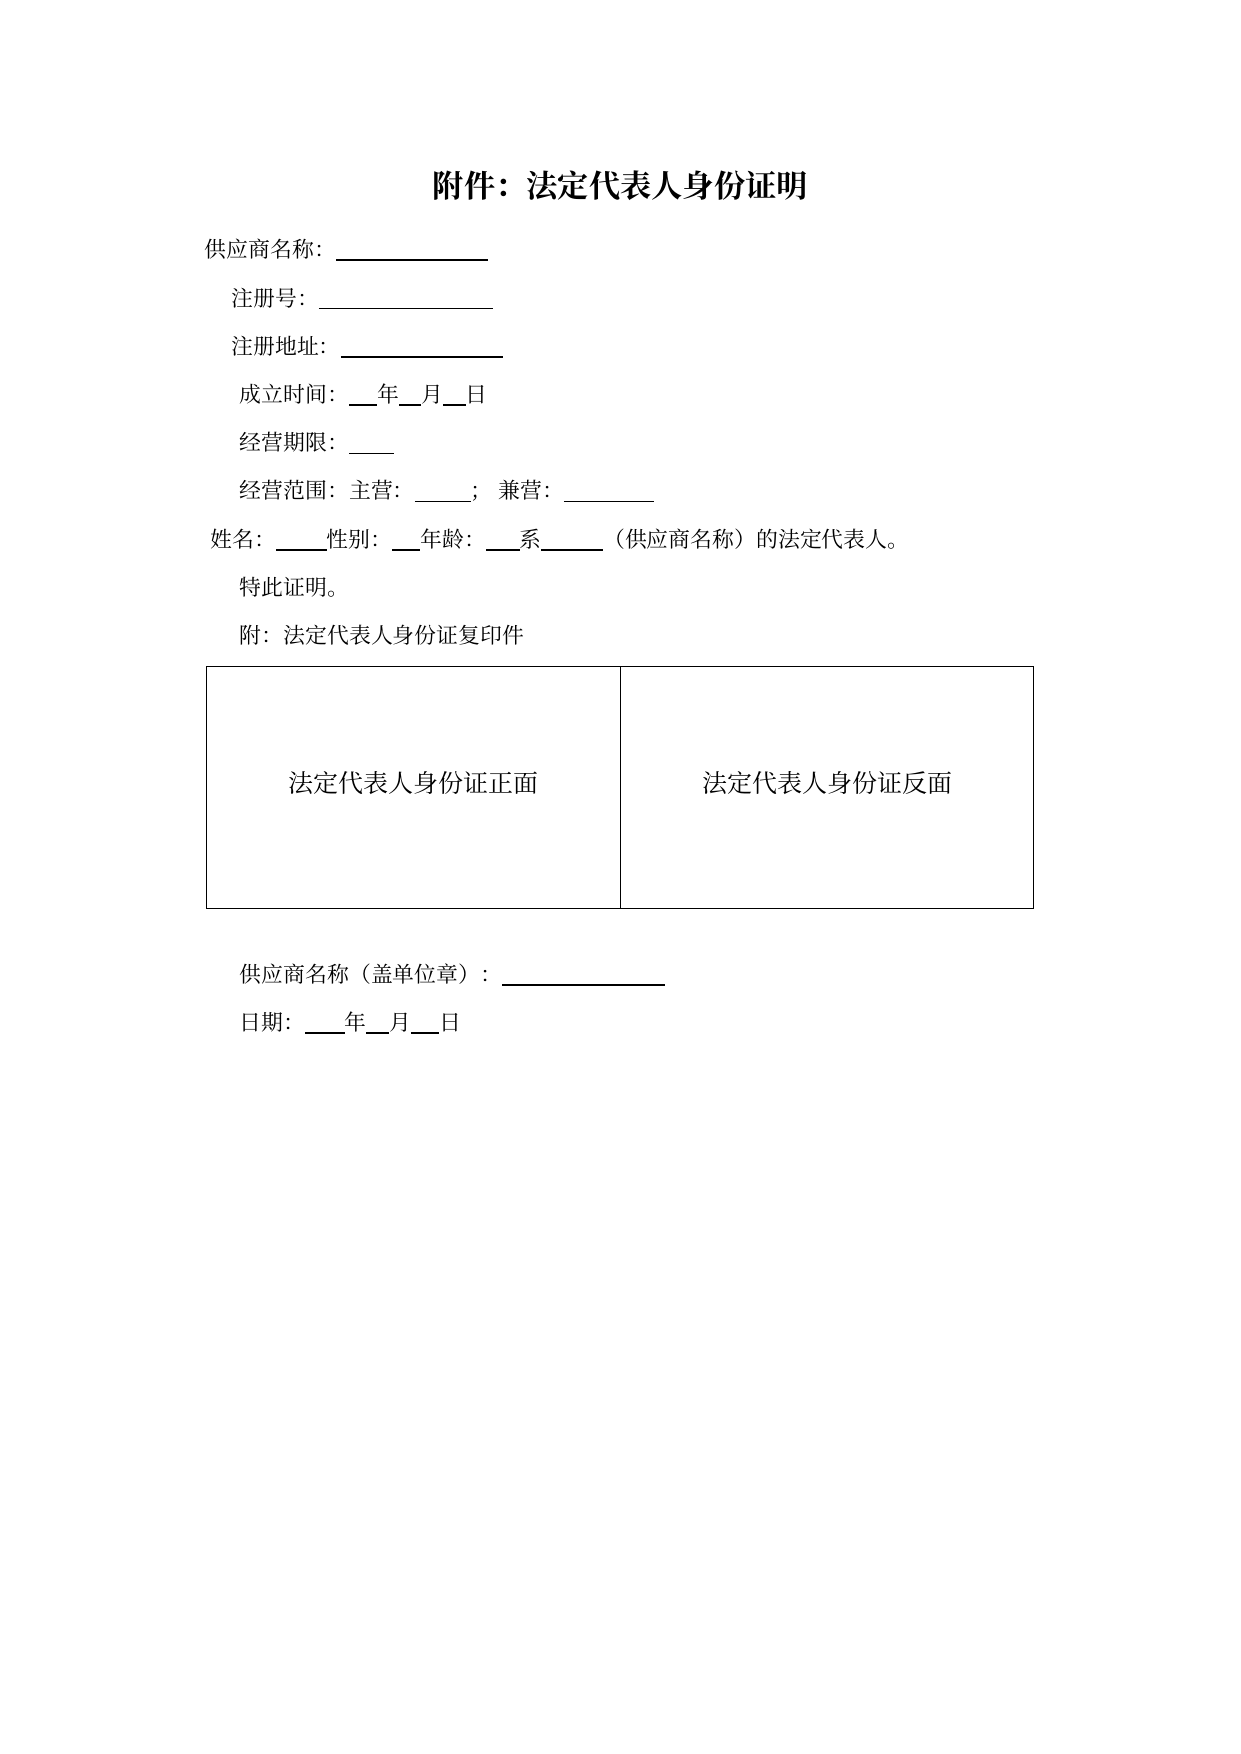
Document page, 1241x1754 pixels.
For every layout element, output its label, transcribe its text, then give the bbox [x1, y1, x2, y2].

text 供应商名称： [187, 232, 1053, 264]
text 注册地址： [187, 328, 1053, 361]
text 注册号： [187, 280, 1053, 313]
text 日期： 年 月 日 [187, 1005, 1053, 1036]
text 经营期限： [187, 425, 1053, 457]
text 成立时间： 年 月 日 [187, 377, 1053, 409]
table_header 法定代表人身份证反面 [621, 667, 1033, 908]
text 附件：法定代表人身份证明 [187, 162, 1053, 207]
table_header 法定代表人身份证正面 [207, 667, 620, 908]
text 特此证明。 [187, 570, 1053, 602]
text 姓名： 性别： 年龄： 系 （供应商名称）的法定代表人。 [187, 521, 1053, 554]
text 供应商名称（盖单位章）： [187, 957, 1053, 989]
text 经营范围：主营： ； 兼营： [187, 473, 1053, 506]
text 附：法定代表人身份证复印件 [187, 618, 1053, 650]
